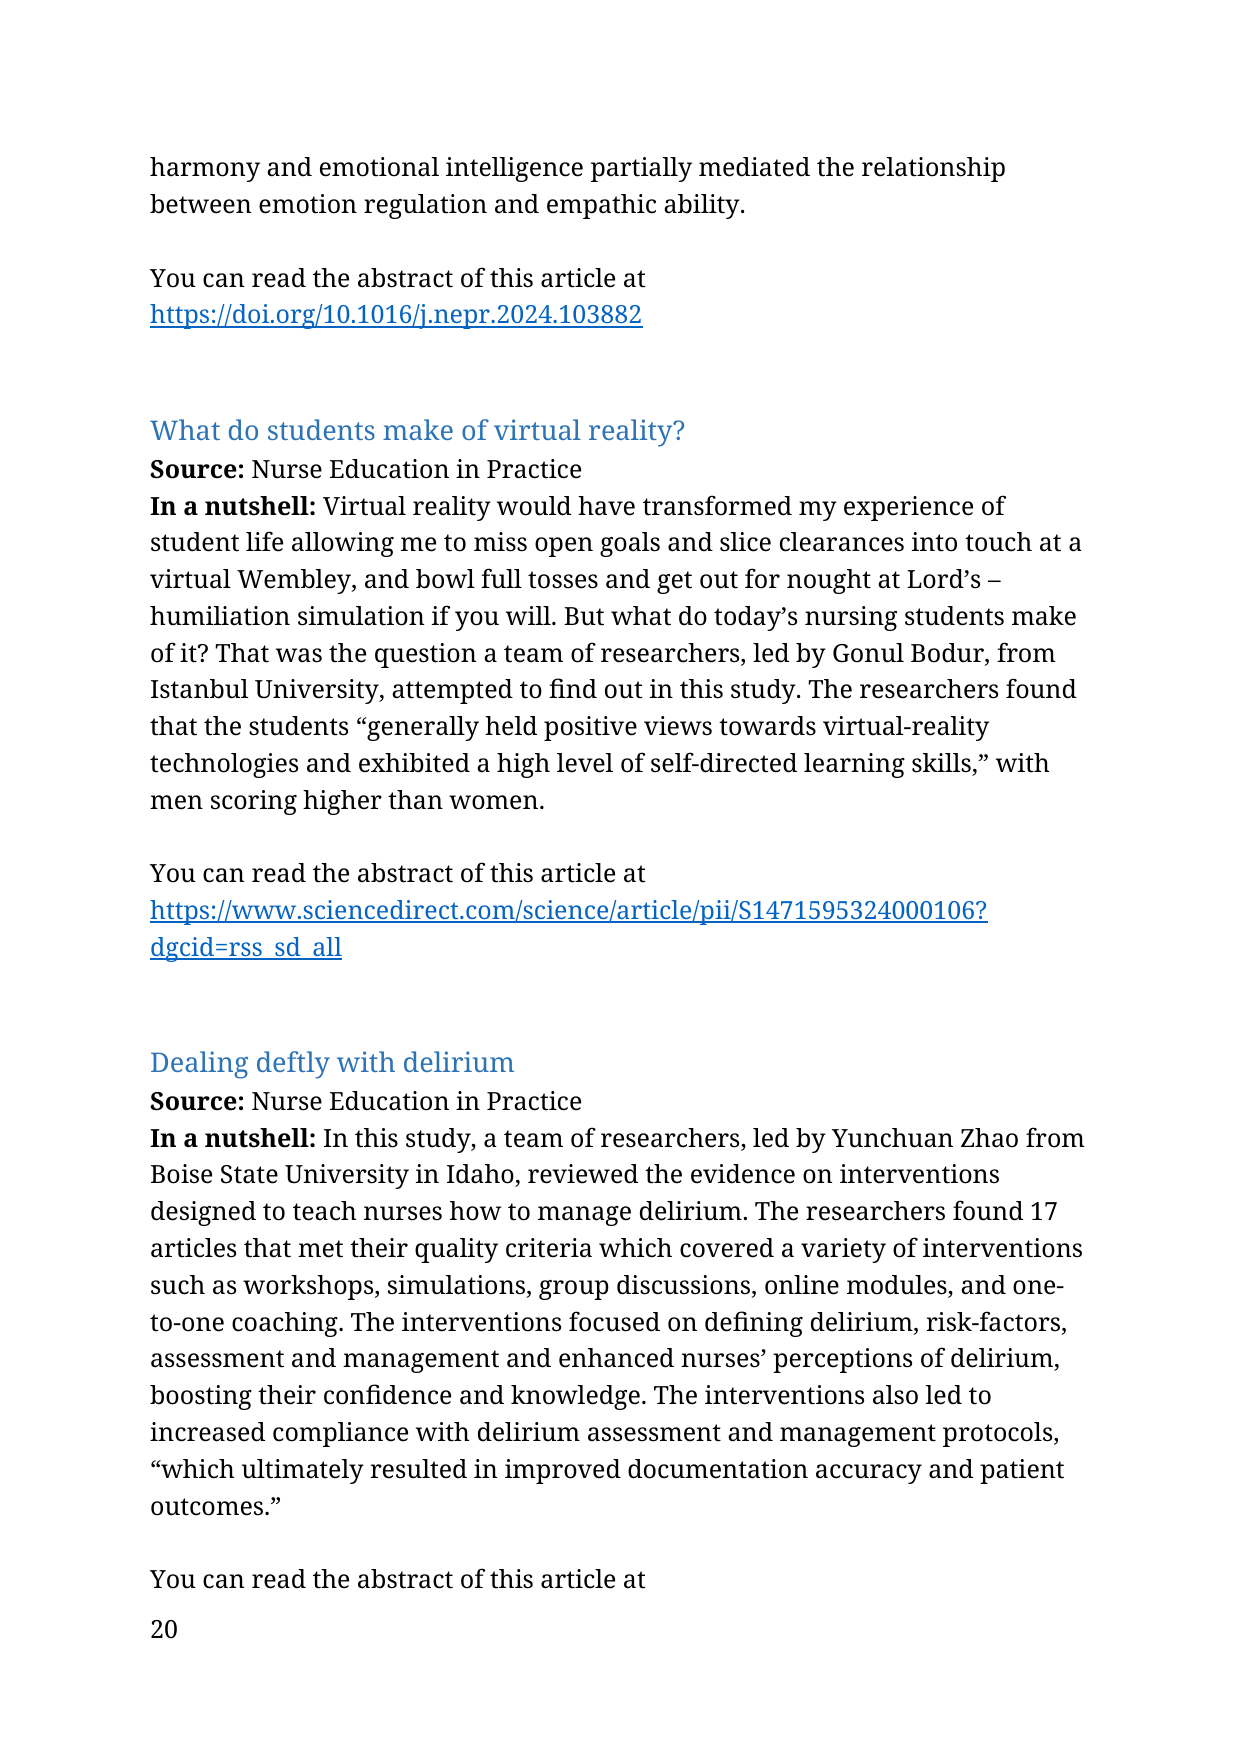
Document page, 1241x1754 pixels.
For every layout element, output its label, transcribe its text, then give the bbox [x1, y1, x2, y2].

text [150, 150, 1090, 221]
text You can read the abstract of this article at [150, 260, 1090, 294]
text In a nutshell: In this study, a team of researchers, led by Yunchuan Zhao from Boise State University in Idaho, reviewed the evidence on interventions designed to teach nurses how to manage delirium. The researchers found 17 articles that met their quality criteria which covered a variety of interventions such as workshops, simulations, group discussions, online modules, and one-to-one coaching. The interventions focused on defining delirium, risk-factors, assessment and management and enhanced nurses’ perceptions of delirium, boosting their confidence and knowledge. The interventions also led to increased compliance with delirium assessment and management protocols, “which ultimately resulted in improved documentation accuracy and patient outcomes.” [150, 1120, 1090, 1522]
text You can read the abstract of this article at [150, 1562, 1090, 1596]
text You can read the abstract of this article at [150, 856, 1090, 890]
text https://www.sciencedirect.com/science/article/pii/S1471595324000106?dgcid=rss_sd_all [150, 893, 1090, 963]
subtitle Dealing deftly with delirium [150, 1044, 1090, 1081]
text In a nutshell: Virtual reality would have transformed my experience of student life allowing me to miss open goals and slice clearances into touch at a virtual Wembley, and bowl full tosses and get out for nought at Lord’s – humiliation simulation if you will. But what do today’s nursing students make of it? That was the question a team of researchers, led by Gonul Bodur, from Istanbul University, attempted to find out in this study. The researchers found that the students “generally held positive views towards virtual-reality technologies and exhibited a high level of self-directed learning skills,” with men scoring higher than women. [150, 488, 1090, 816]
subtitle What do students make of virtual reality? [150, 412, 1090, 448]
text Source: Nurse Education in Practice [150, 451, 1090, 485]
text https://doi.org/10.1016/j.nepr.2024.103882 [150, 297, 1090, 331]
text Source: Nurse Education in Practice [150, 1084, 1090, 1118]
